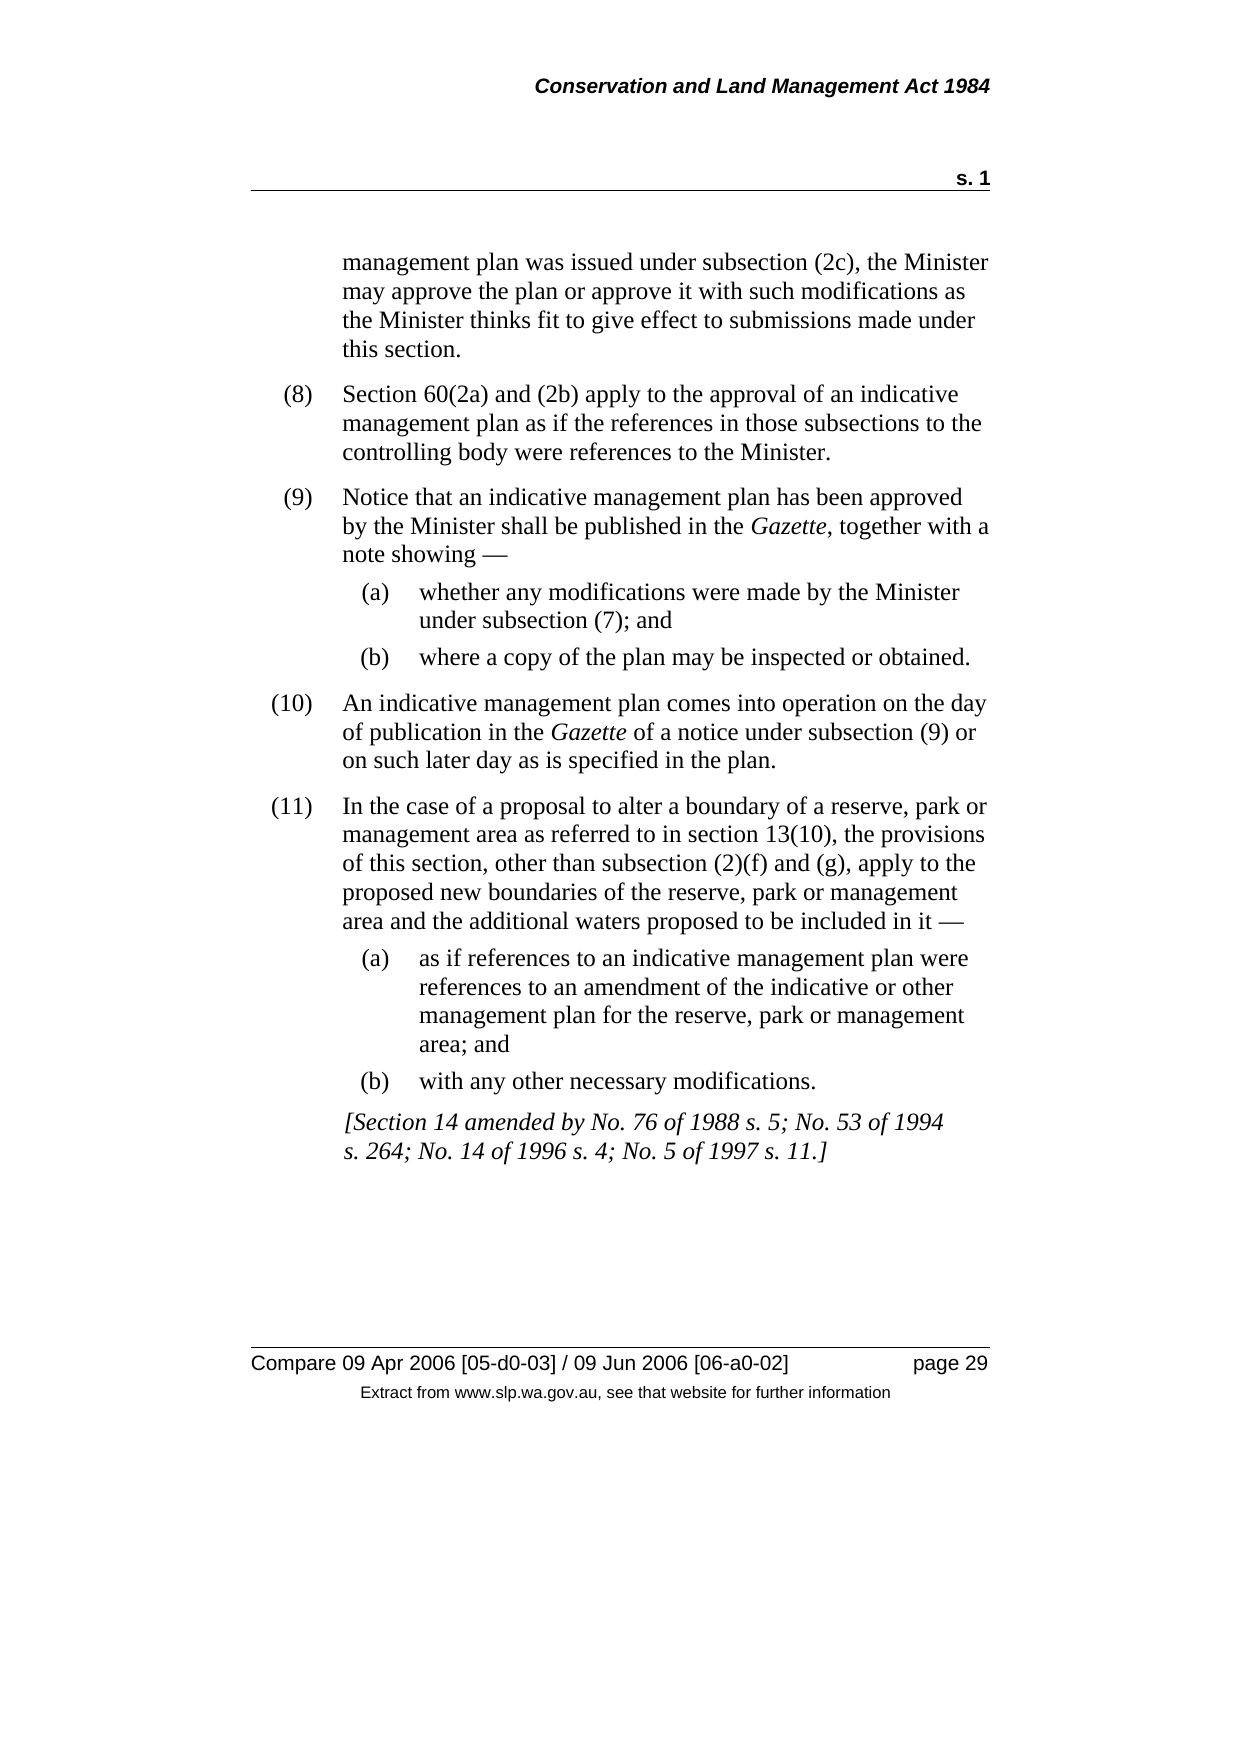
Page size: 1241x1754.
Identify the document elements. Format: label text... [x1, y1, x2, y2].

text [251, 247, 990, 362]
text (a) as if references to an indicative management plan were references to an amendment of the indicative or other management plan for the reserve, park or management area; and [251, 943, 990, 1058]
text [Section 14 amended by No. 76 of 1988 s. 5; No. 53 of 1994 s. 264; No. 14 of 1996 s. 4; No. 5 of 1997 s. 11.] [251, 1107, 990, 1165]
text (11) In the case of a proposal to alter a boundary of a reserve, park or management area as referred to in section 13(10), the provisions of this section, other than subsection (2)(f) and (g), apply to the proposed new boundaries of the reserve, park or management area and the additional waters proposed to be included in it — [251, 791, 990, 934]
text (9) Notice that an indicative management plan has been approved by the Minister shall be published in the Gazette, together with a note showing — [251, 482, 990, 568]
text (b) with any other necessary modifications. [251, 1066, 990, 1095]
text (b) where a copy of the plan may be inspected or obtained. [251, 642, 990, 671]
text (8) Section 60(2a) and (2b) apply to the approval of an indicative management plan as if the references in those subsections to the controlling body were references to the Minister. [251, 379, 990, 465]
text (10) An indicative management plan comes into operation on the day of publication in the Gazette of a notice under subsection (9) or on such later day as is specified in the plan. [251, 688, 990, 774]
text (a) whether any modifications were made by the Minister under subsection (7); and [251, 577, 990, 634]
